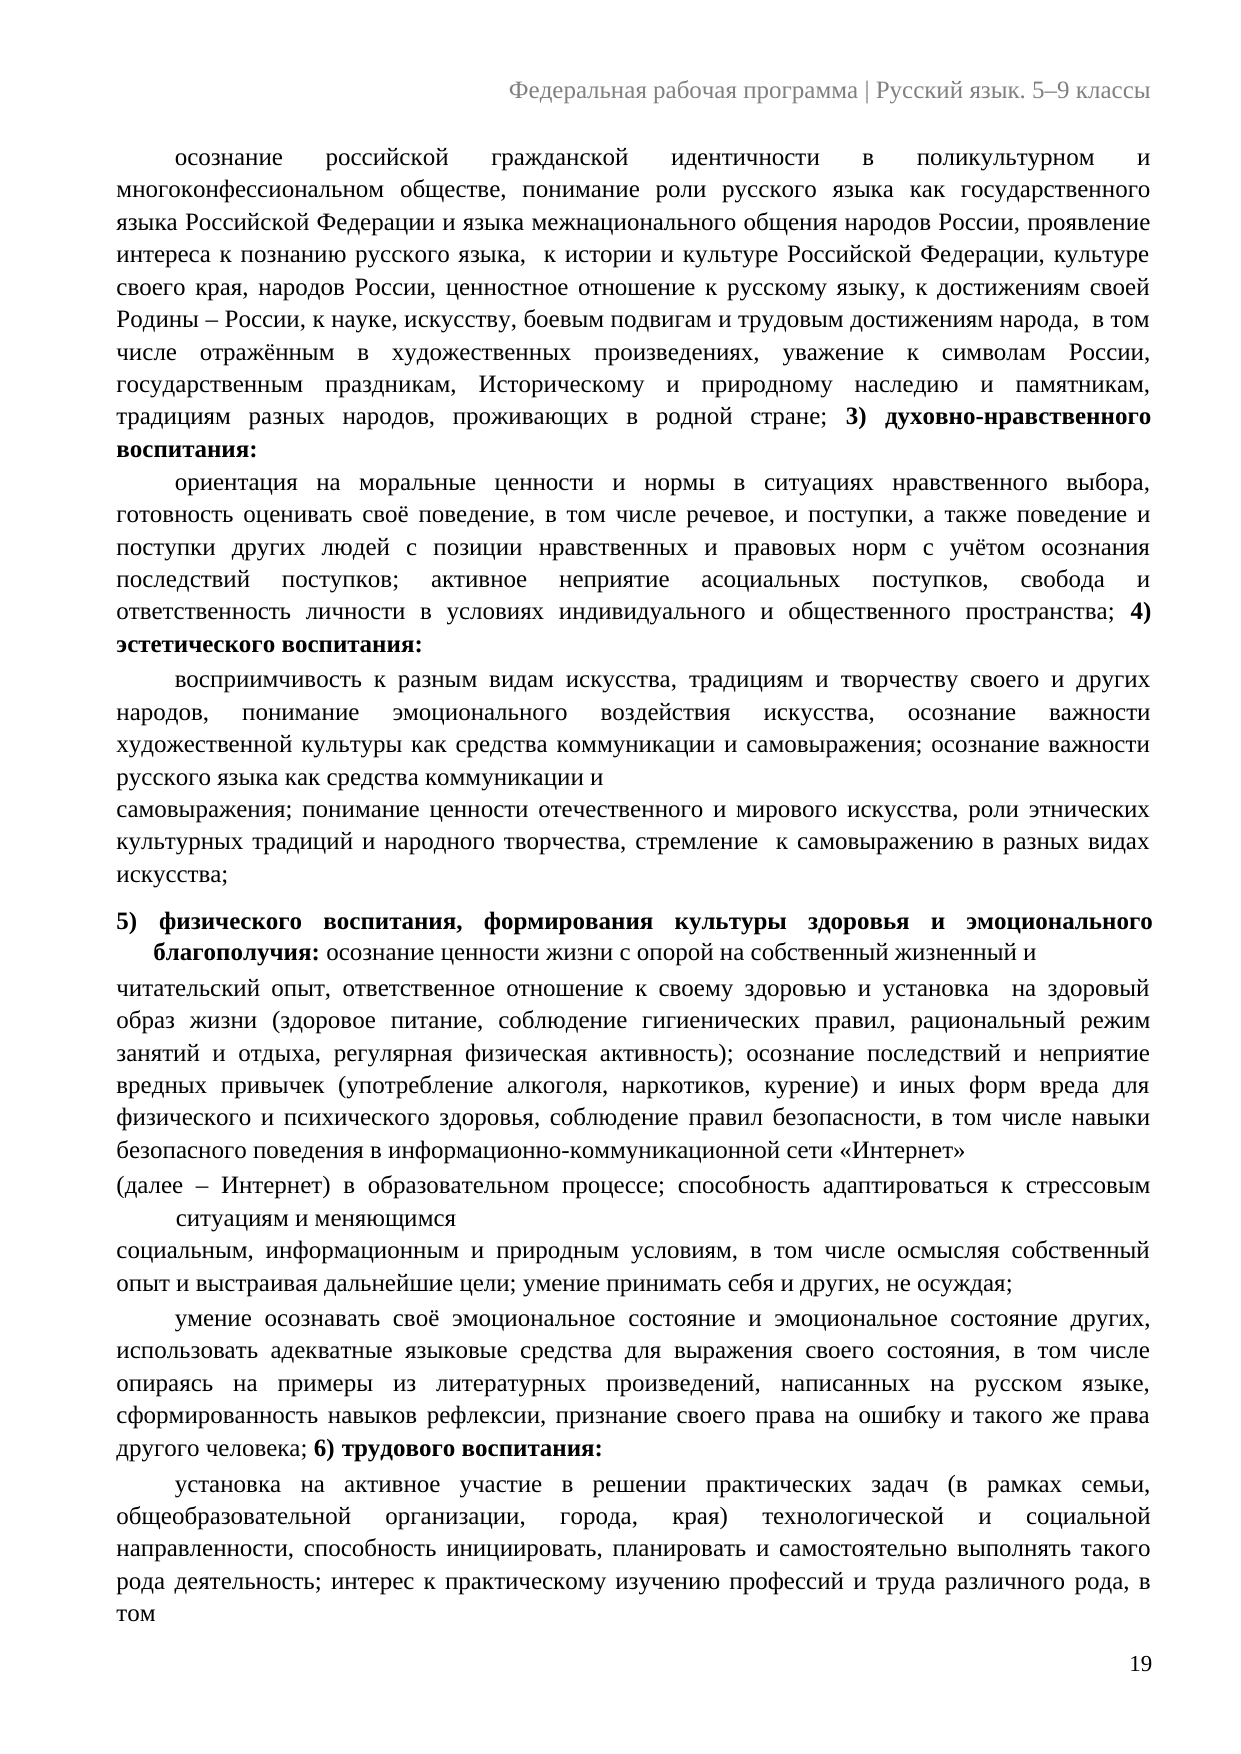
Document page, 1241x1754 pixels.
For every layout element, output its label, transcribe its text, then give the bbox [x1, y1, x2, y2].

text умение осознавать своё эмоциональное состояние и эмоциональное состояние других, использовать адекватные языковые средства для выражения своего состояния, в том числе опираясь на примеры из литературных произведений, написанных на русском языке, сформированность навыков рефлексии, признание своего права на ошибку и такого же права другого человека; 6) трудового воспитания: [116, 1303, 1151, 1462]
text установка на активное участие в решении практических задач (в рамках семьи, общеобразовательной организации, города, края) технологической и социальной направленности, способность инициировать, планировать и самостоятельно выполнять такого рода деятельность; интерес к практическому изучению профессий и труда различного рода, в том [116, 1469, 1151, 1627]
subtitle 5) физического воспитания, формирования культуры здоровья и эмоционального благополучия: осознание ценности жизни с опорой на собственный жизненный и [116, 906, 1154, 966]
text восприимчивость к разным видам искусства, традициям и творчеству своего и других народов, понимание эмоционального воздействия искусства, осознание важности художественной культуры как средства коммуникации и самовыражения; осознание важности русского языка как средства коммуникации и [116, 664, 1151, 790]
text самовыражения; понимание ценности отечественного и мирового искусства, роли этнических культурных традиций и народного творчества, стремление к самовыражению в разных видах искусства; [116, 794, 1151, 888]
text осознание российской гражданской идентичности в поликультурном и многоконфессиональном обществе, понимание роли русского языка как государственного языка Российской Федерации и языка межнационального общения народов России, проявление интереса к познанию русского языка, к истории и культуре Российской Федерации, культуре своего края, народов России, ценностное отношение к русскому языку, к достижениям своей Родины – России, к науке, искусству, боевым подвигам и трудовым достижениям народа, в том числе отражённым в художественных произведениях, уважение к символам России, государственным праздникам, Историческому и природному наследию и памятникам, традициям разных народов, проживающих в родной стране; 3) духовно-нравственного воспитания: [116, 142, 1151, 463]
text (далее – Интернет) в образовательном процессе; способность адаптироваться к стрессовым ситуациям и меняющимся [116, 1170, 1151, 1232]
text читательский опыт, ответственное отношение к своему здоровью и установка на здоровый образ жизни (здоровое питание, соблюдение гигиенических правил, рациональный режим занятий и отдыха, регулярная физическая активность); осознание последствий и неприятие вредных привычек (употребление алкоголя, наркотиков, курение) и иных форм вреда для физического и психического здоровья, соблюдение правил безопасности, в том числе навыки безопасного поведения в информационно-коммуникационной сети «Интернет» [116, 973, 1151, 1163]
text ориентация на моральные ценности и нормы в ситуациях нравственного выбора, готовность оценивать своё поведение, в том числе речевое, и поступки, а также поведение и поступки других людей с позиции нравственных и правовых норм с учётом осознания последствий поступков; активное неприятие асоциальных поступков, свобода и ответственность личности в условиях индивидуального и общественного пространства; 4) эстетического воспитания: [116, 467, 1151, 658]
text социальным, информационным и природным условиям, в том числе осмысляя собственный опыт и выстраивая дальнейшие цели; умение принимать себя и других, не осуждая; [116, 1235, 1151, 1296]
